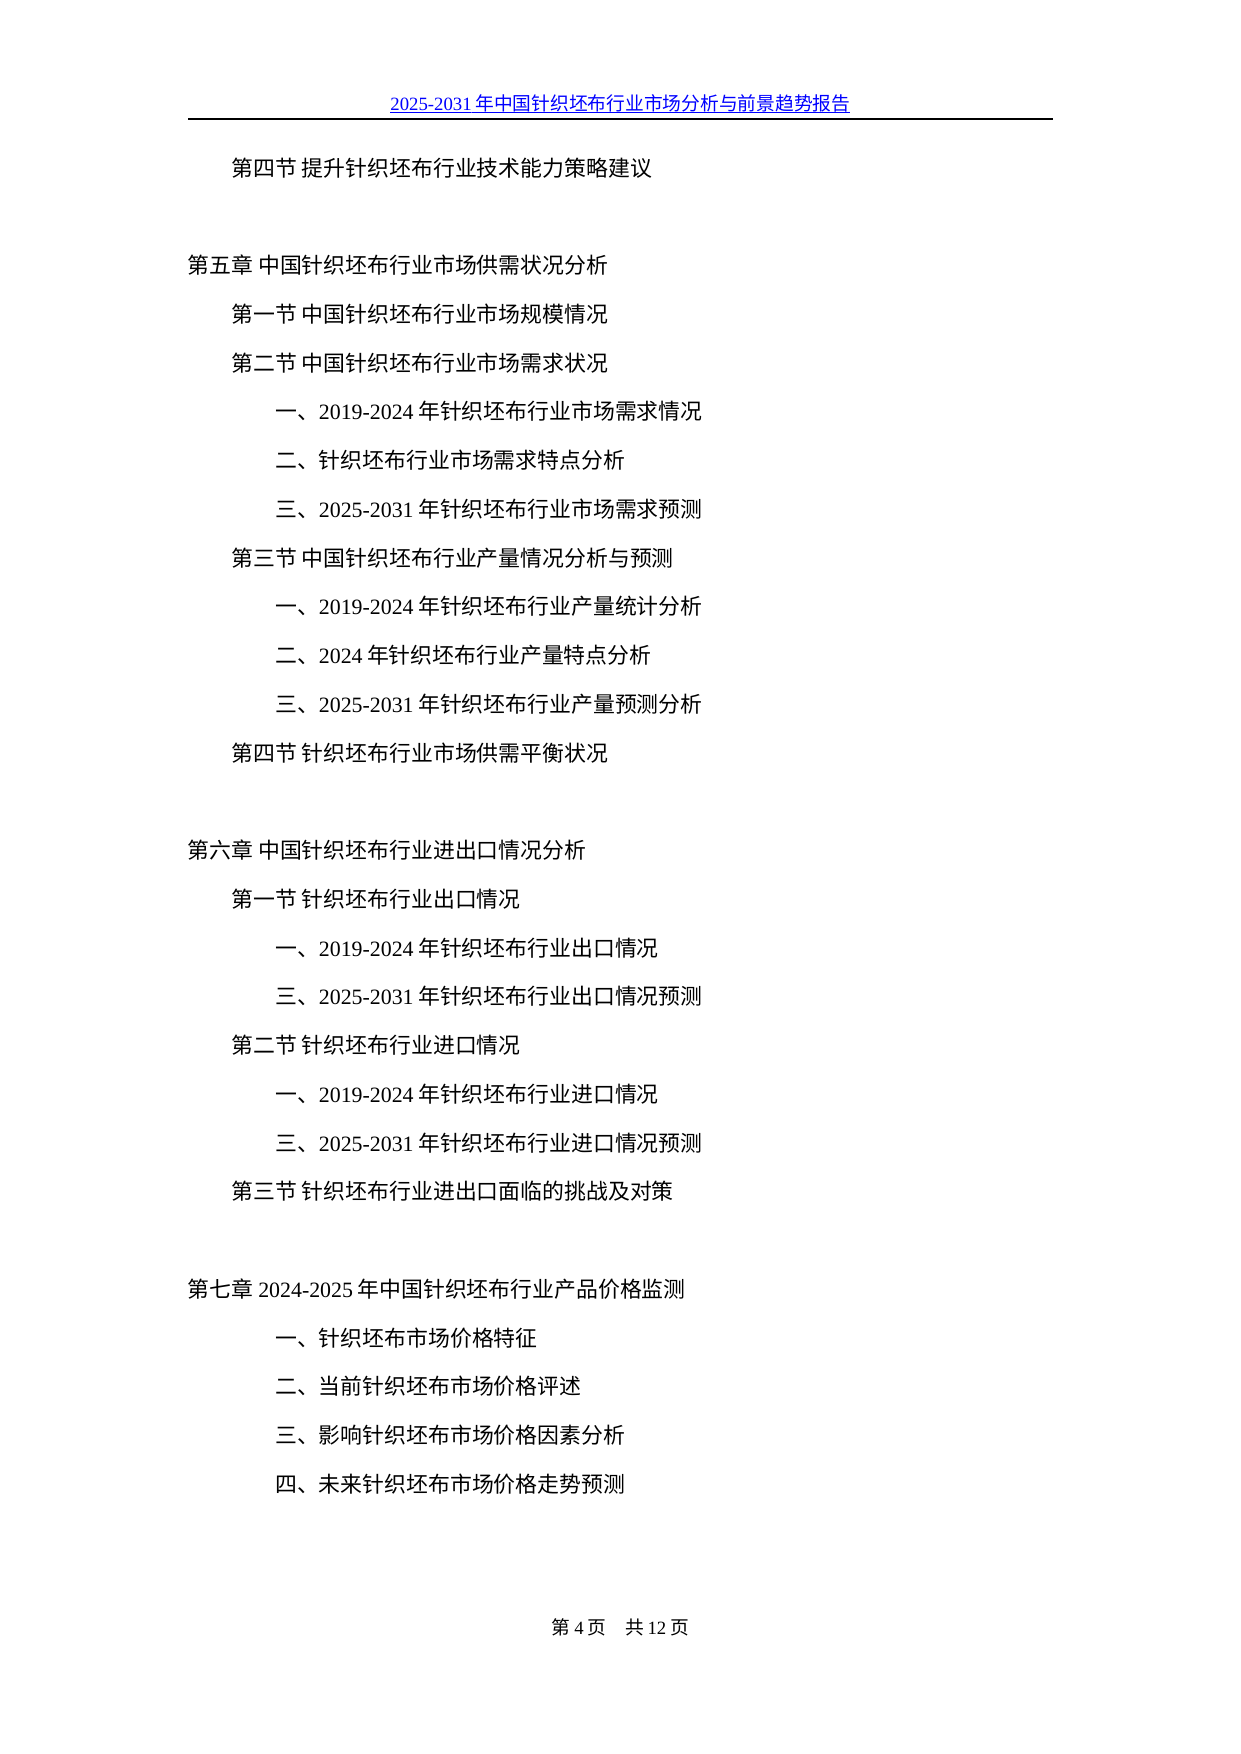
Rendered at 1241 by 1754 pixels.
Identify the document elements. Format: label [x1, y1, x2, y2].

text [187, 150, 1053, 1499]
